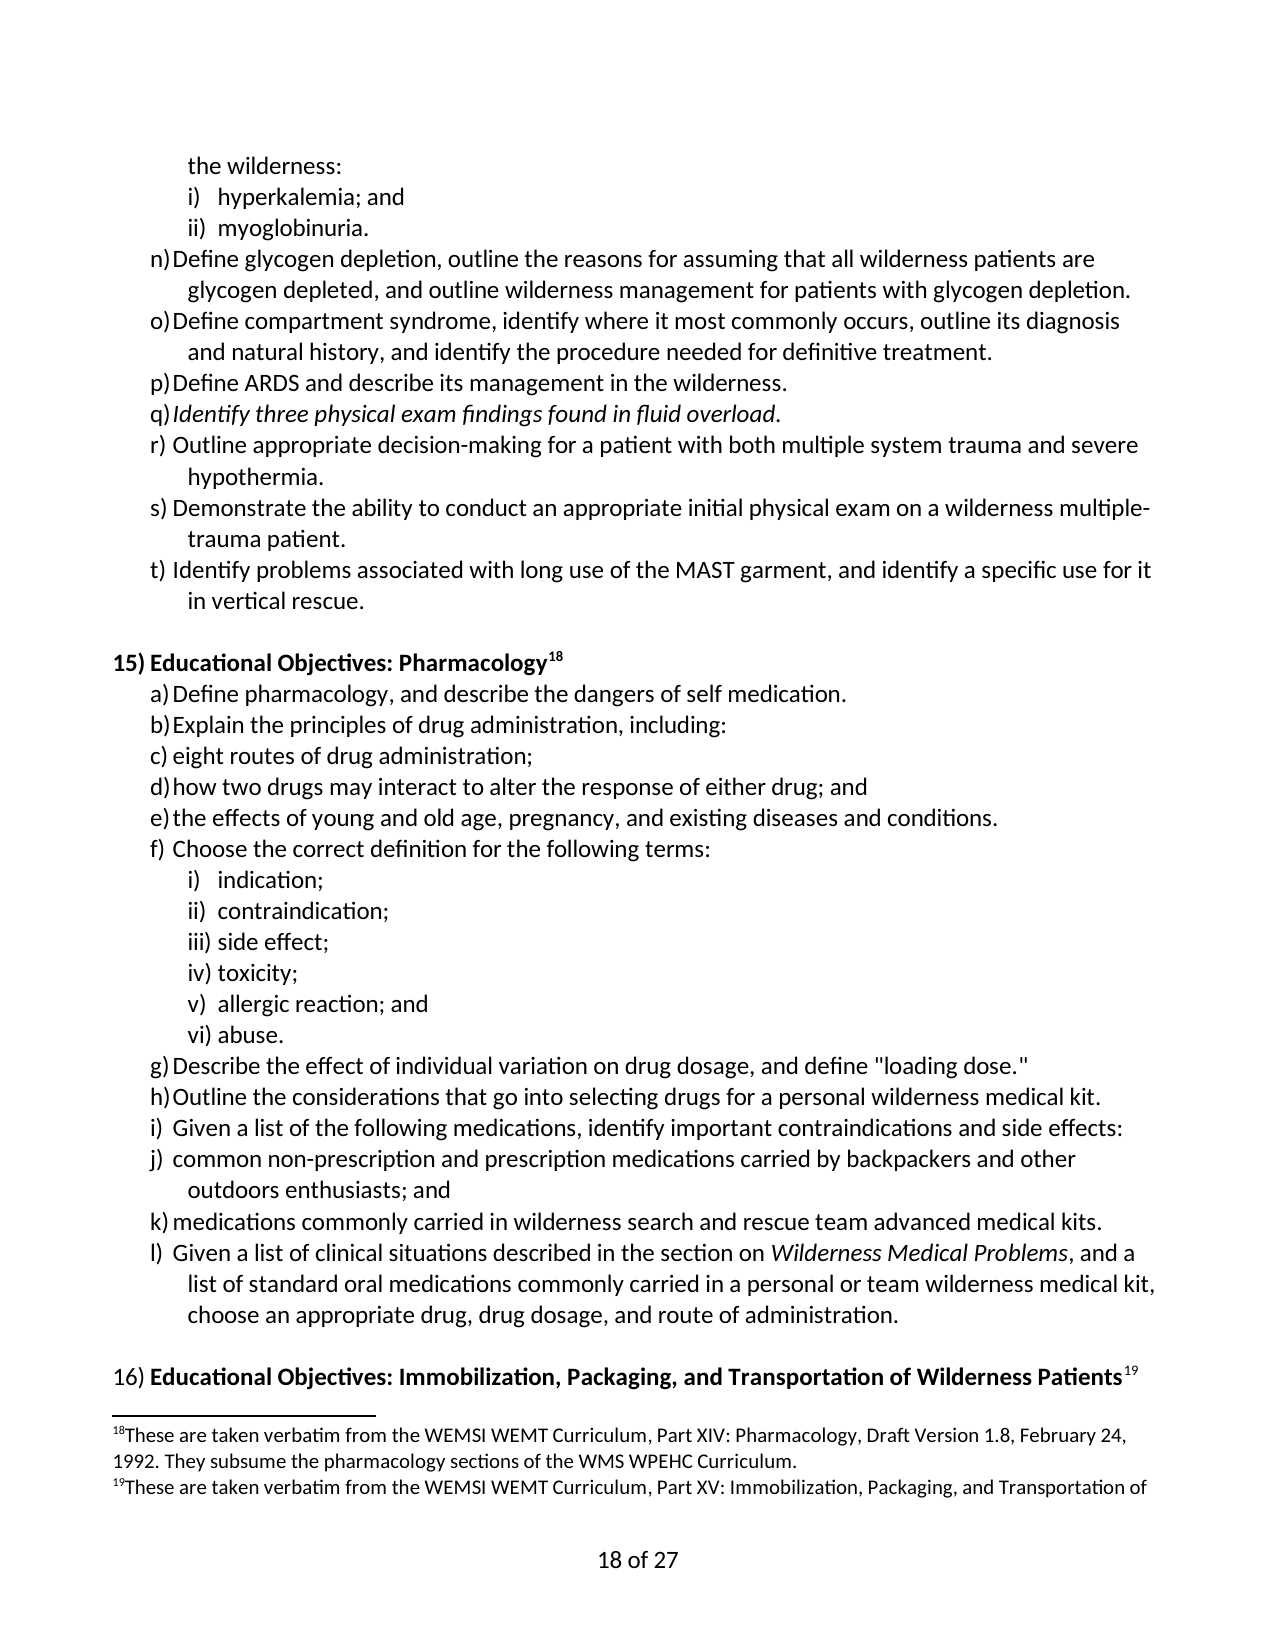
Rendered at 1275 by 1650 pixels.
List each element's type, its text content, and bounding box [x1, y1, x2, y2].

list Define ARDS and describe its management in the wilderness. [150, 367, 1162, 398]
list Define pharmacology, and describe the dangers of self medication. [150, 678, 1162, 709]
list indication; [187, 864, 1162, 895]
list Demonstrate the ability to conduct an appropriate initial physical exam on a wilderness multiple-trauma patient. [150, 491, 1162, 553]
list Educational Objectives: Pharmacology [112, 647, 1162, 678]
list Identify problems associated with long use of the MAST garment, and identify a specific use for it in vertical rescue. [150, 553, 1162, 616]
list Define glycogen depletion, outline the reasons for assuming that all wilderness patients are glycogen depleted, and outline wilderness management for patients with glycogen depletion. [150, 243, 1162, 305]
list Identify three physical exam findings found in fluid overload. [150, 398, 1162, 429]
list Define compartment syndrome, identify where it most commonly occurs, outline its diagnosis and natural history, and identify the procedure needed for definitive treatment. [150, 305, 1162, 367]
list the effects of young and old age, pregnancy, and existing diseases and conditions. [150, 802, 1162, 833]
list allergic reaction; and [187, 988, 1162, 1019]
list medications commonly carried in wilderness search and rescue team advanced medical kits. [150, 1205, 1162, 1236]
list Outline the considerations that go into selecting drugs for a personal wilderness medical kit. [150, 1081, 1162, 1112]
list eight routes of drug administration; [150, 740, 1162, 771]
list contraindication; [187, 895, 1162, 926]
list Given a list of clinical situations described in the section on Wilderness Medical Problems, and a list of standard oral medications commonly carried in a personal or team wilderness medical kit, choose an appropriate drug, drug dosage, and route of administration. [150, 1236, 1162, 1329]
list common non-prescription and prescription medications carried by backpackers and other outdoors enthusiasts; and [150, 1143, 1162, 1205]
list side effect; [187, 926, 1162, 957]
list Explain the principles of drug administration, including: [150, 709, 1162, 740]
list Educational Objectives: Immobilization, Packaging, and Transportation of Wilderness Patients [112, 1361, 1162, 1392]
list toxicity; [187, 957, 1162, 988]
list Describe the effect of individual variation on drug dosage, and define "loading dose." [150, 1050, 1162, 1081]
list Choose the correct definition for the following terms: [150, 833, 1162, 864]
list Given a list of the following medications, identify important contraindications and side effects: [150, 1112, 1162, 1143]
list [150, 150, 1162, 181]
list abuse. [187, 1019, 1162, 1050]
list myoglobinuria. [187, 212, 1162, 243]
list hyperkalemia; and [187, 181, 1162, 212]
list how two drugs may interact to alter the response of either drug; and [150, 771, 1162, 802]
list Outline appropriate decision-making for a patient with both multiple system trauma and severe hypothermia. [150, 429, 1162, 491]
